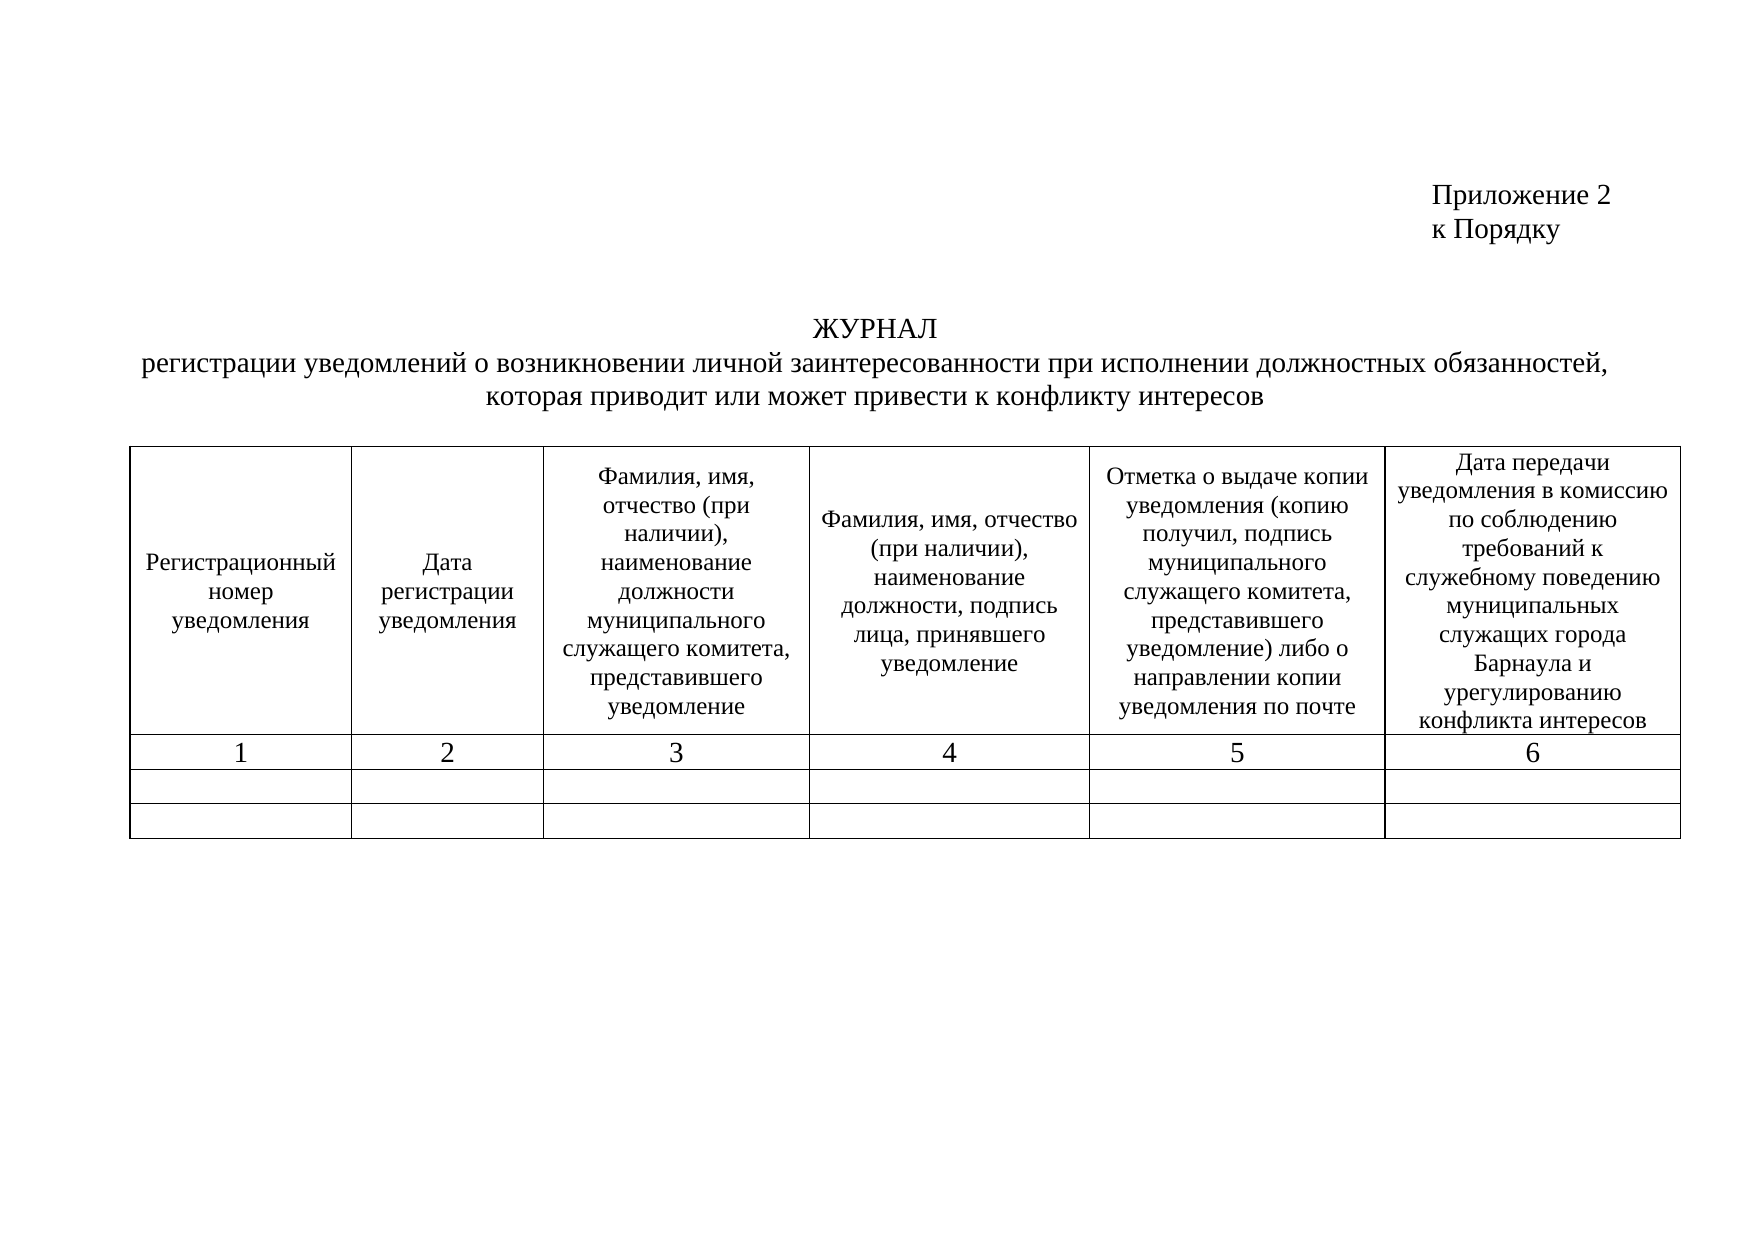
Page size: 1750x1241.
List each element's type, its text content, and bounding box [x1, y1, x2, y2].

table_cell [544, 804, 809, 838]
table_header Дата передачи уведомления в комиссию по соблюдению требований к служебному поведению муниципальных служащих города Барнаула и урегулированию конфликта интересов [1386, 447, 1680, 734]
table_header Фамилия, имя, отчество (при наличии), наименование должности, подпись лица, принявшего уведомление [810, 447, 1089, 734]
table_cell [810, 804, 1089, 838]
table_header Фамилия, имя, отчество (при наличии), наименование должности муниципального служащего комитета, представившего уведомление [544, 447, 809, 734]
table_cell [352, 770, 543, 803]
table_cell [131, 804, 351, 838]
table_cell 5 [1090, 735, 1384, 769]
table_cell [810, 770, 1089, 803]
text Приложение 2 [708, 177, 1632, 211]
table_cell 6 [1386, 735, 1680, 769]
table_cell 3 [544, 735, 809, 769]
table_cell 1 [131, 735, 351, 769]
table_header Регистрационный номер уведомления [131, 447, 351, 734]
text Журнал [118, 311, 1632, 345]
table_cell [352, 804, 543, 838]
table_cell [1090, 770, 1384, 803]
table_cell [131, 770, 351, 803]
table_header Дата регистрации уведомления [352, 447, 543, 734]
text регистрации уведомлений о возникновении личной заинтересованности при исполнении должностных обязанностей, которая приводит или может привести к конфликту интересов [118, 345, 1632, 412]
table_cell 4 [810, 735, 1089, 769]
table_cell [1090, 804, 1384, 838]
table_cell [1386, 770, 1680, 803]
text к Порядку [708, 211, 1632, 244]
table_header Отметка о выдаче копии уведомления (копию получил, подпись муниципального служащего комитета, представившего уведомление) либо о направлении копии уведомления по почте [1090, 447, 1384, 734]
table_cell [1386, 804, 1680, 838]
table_cell 2 [352, 735, 543, 769]
table_cell [544, 770, 809, 803]
